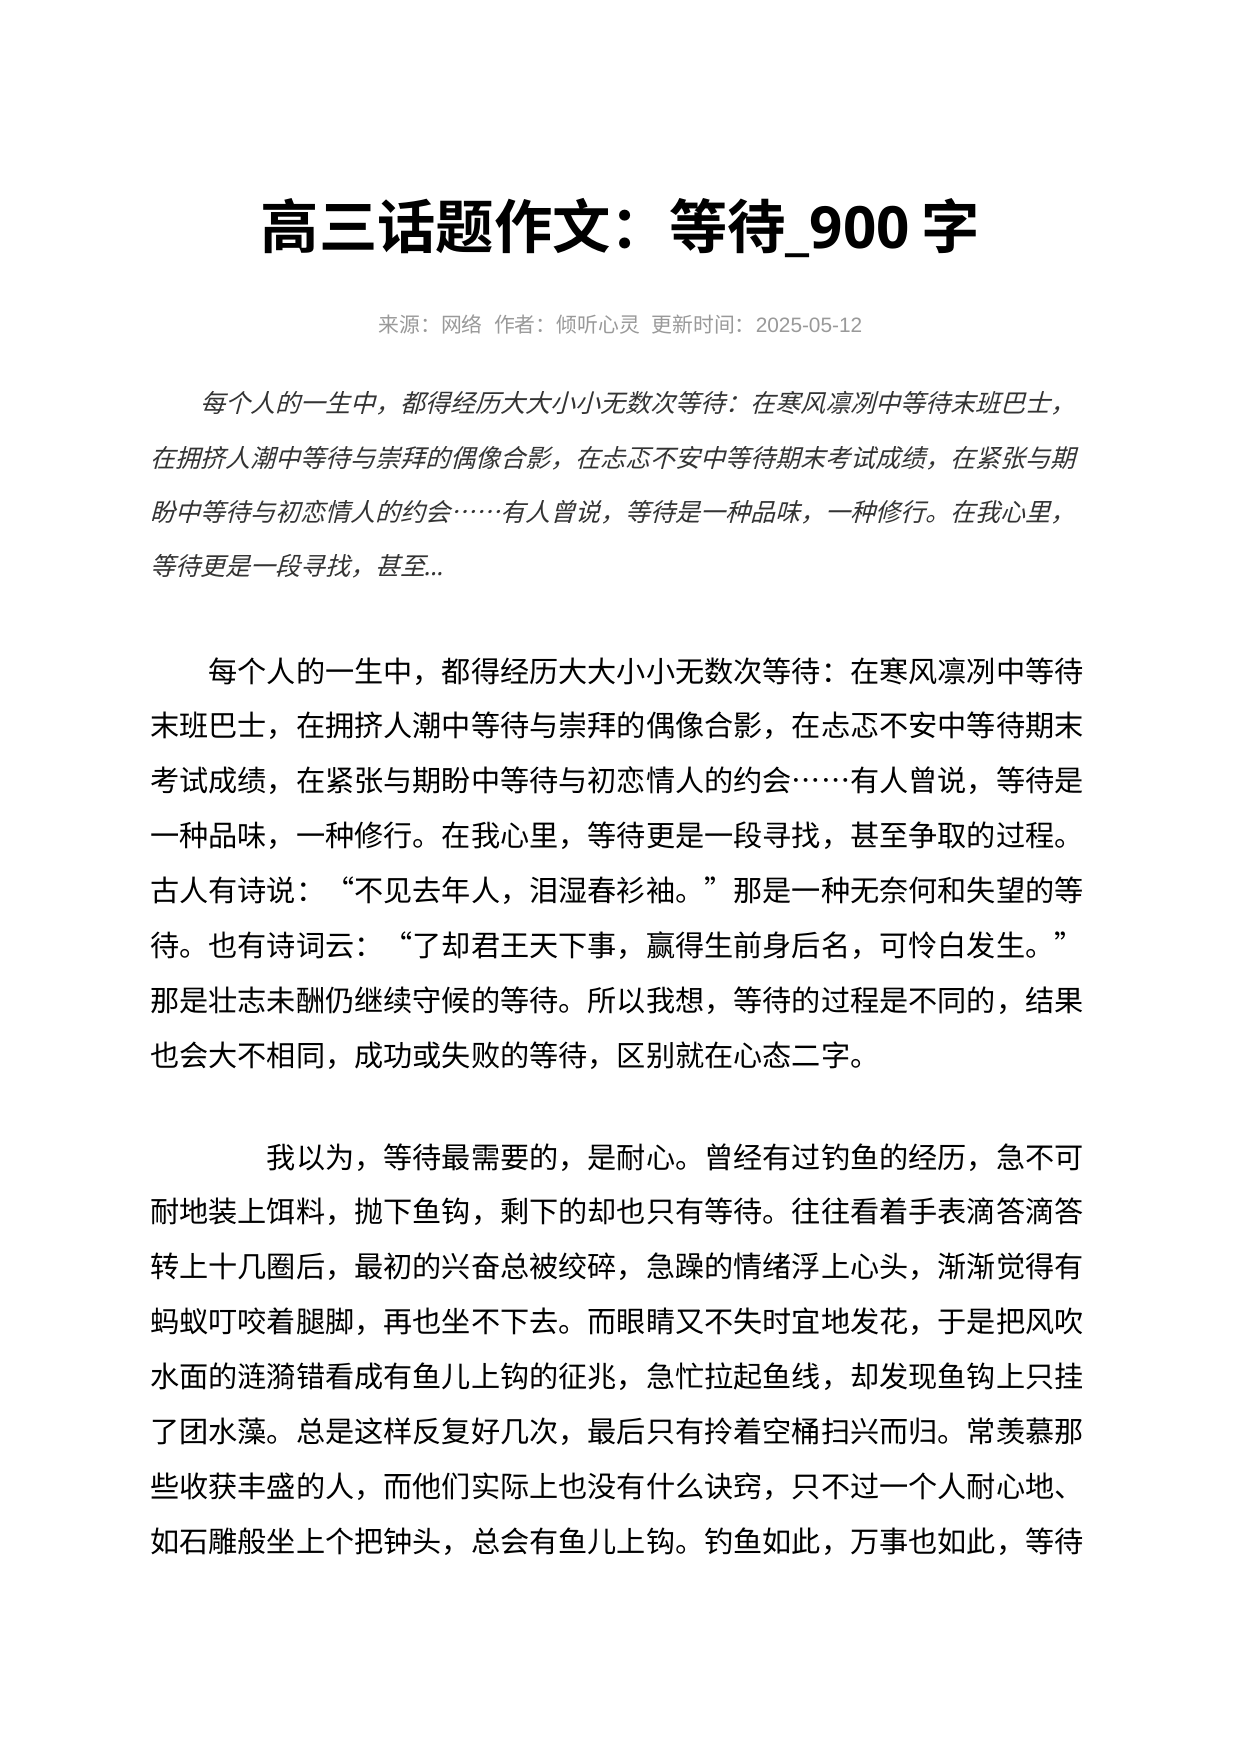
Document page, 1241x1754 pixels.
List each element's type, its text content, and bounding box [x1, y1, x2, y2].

text 每个人的一生中，都得经历大大小小无数次等待：在寒风凛冽中等待末班巴士，在拥挤人潮中等待与崇拜的偶像合影，在忐忑不安中等待期末考试成绩，在紧张与期盼中等待与初恋情人的约会……有人曾说，等待是一种品味，一种修行。在我心里，等待更是一段寻找，甚至争取的过程。古人有诗说：“不见去年人，泪湿春衫袖。”那是一种无奈何和失望的等待。也有诗词云：“了却君王天下事，赢得生前身后名，可怜白发生。”那是壮志未酬仍继续守候的等待。所以我想，等待的过程是不同的，结果也会大不相同，成功或失败的等待，区别就在心态二字。 [150, 648, 1090, 1075]
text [150, 1134, 1090, 1561]
text 每个人的一生中，都得经历大大小小无数次等待：在寒风凛冽中等待末班巴士，在拥挤人潮中等待与崇拜的偶像合影，在忐忑不安中等待期末考试成绩，在紧张与期盼中等待与初恋情人的约会……有人曾说，等待是一种品味，一种修行。在我心里，等待更是一段寻找，甚至... [150, 384, 1090, 583]
subtitle 高三话题作文：等待_900字 [150, 181, 1090, 266]
text 来源：网络 作者：倾听心灵 更新时间：2025-05-12 [150, 313, 1090, 337]
